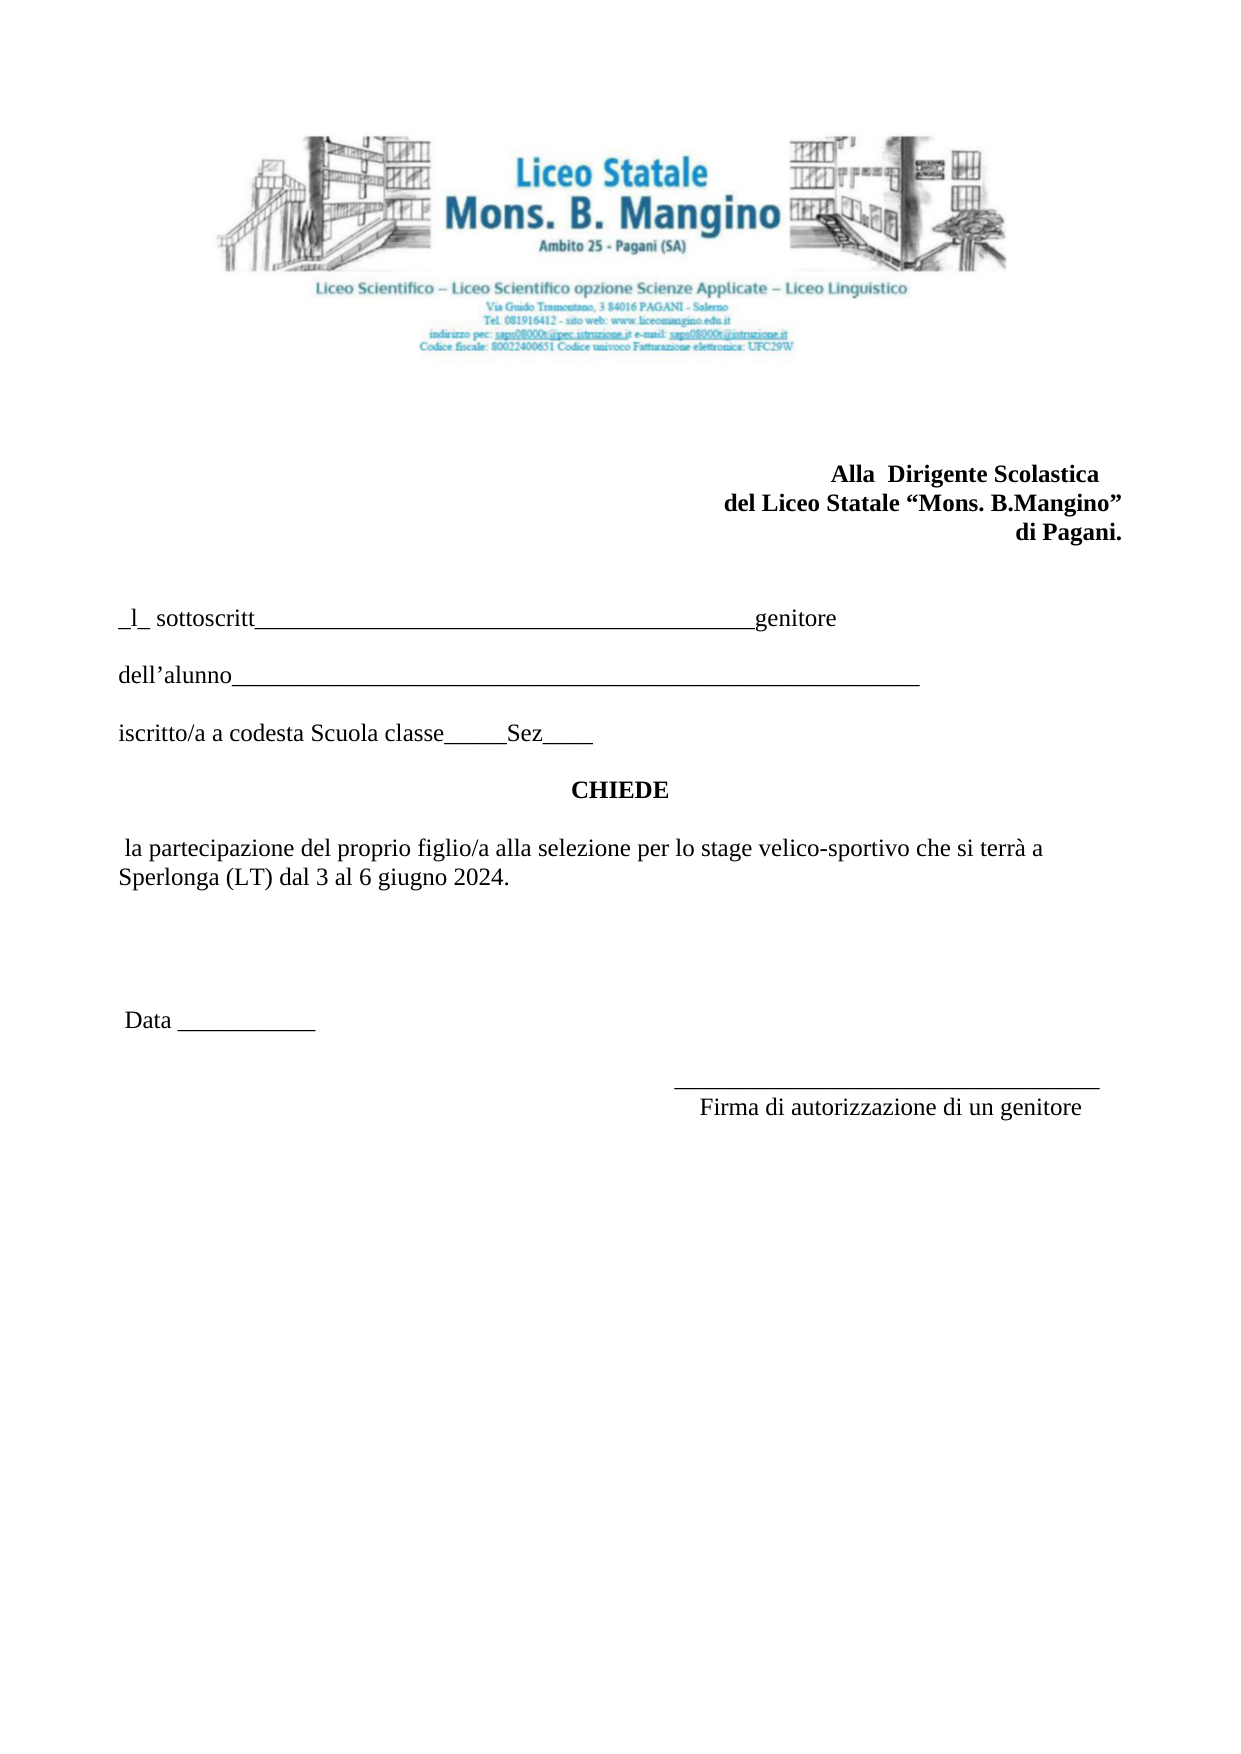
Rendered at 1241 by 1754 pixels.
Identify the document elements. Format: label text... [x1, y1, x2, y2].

text iscritto/a a codesta Scuola classe_____Sez____ [118, 718, 1122, 747]
picture [118, 118, 1122, 387]
text Alla Dirigente Scolastica [118, 459, 1122, 488]
text del Liceo Statale “Mons. B.Mangino” di Pagani. [118, 488, 1122, 545]
text Firma di autorizzazione di un genitore [118, 1092, 1122, 1120]
text Data ___________ [118, 1005, 1122, 1034]
text _l_ sottoscritt________________________________________genitore [118, 603, 1122, 632]
text CHIEDE [118, 775, 1122, 804]
text dell’alunno_______________________________________________________ [118, 660, 1122, 689]
text la partecipazione del proprio figlio/a alla selezione per lo stage velico-sportivo che si terrà a Sperlonga (LT) dal 3 al 6 giugno 2024. [118, 833, 1122, 890]
text __________________________________ [118, 1063, 1122, 1092]
